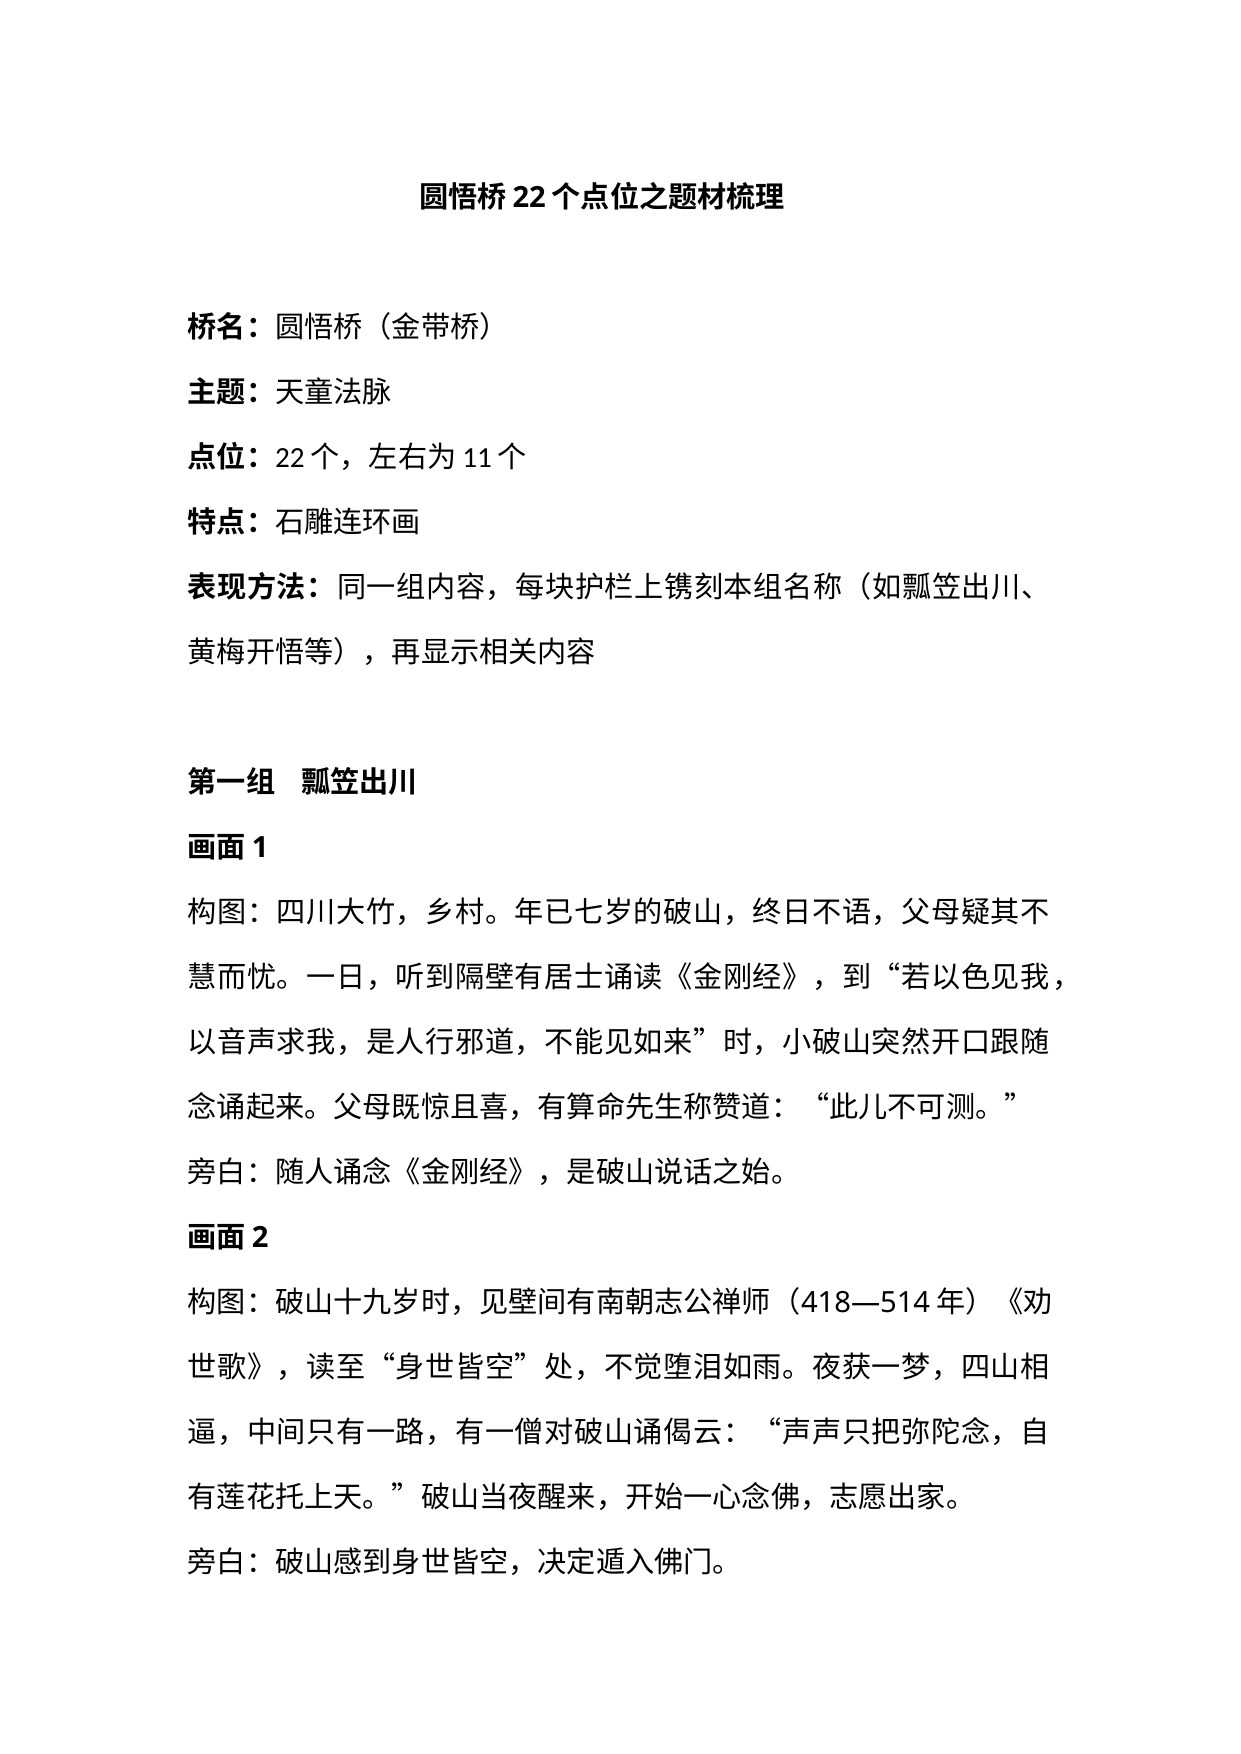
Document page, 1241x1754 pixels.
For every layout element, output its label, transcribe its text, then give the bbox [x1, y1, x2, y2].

text 第一组 瓢笠出川 [187, 747, 1053, 812]
text 构图：四川大竹，乡村。年已七岁的破山，终日不语，父母疑其不慧而忧。一日，听到隔壁有居士诵读《金刚经》，到“若以色见我，以音声求我，是人行邪道，不能见如来”时，小破山突然开口跟随念诵起来。父母既惊且喜，有算命先生称赞道：“此儿不可测。” [187, 877, 1053, 1137]
text 主题：天童法脉 [187, 357, 1053, 422]
text 旁白：随人诵念《金刚经》，是破山说话之始。 [187, 1137, 1053, 1202]
text 点位：22个，左右为11个 [187, 422, 1053, 487]
text 画面2 [187, 1202, 1053, 1267]
text 旁白：破山感到身世皆空，决定遁入佛门。 [187, 1527, 1053, 1592]
text 构图：破山十九岁时，见壁间有南朝志公禅师（418—514年）《劝世歌》，读至“身世皆空”处，不觉堕泪如雨。夜获一梦，四山相逼，中间只有一路，有一僧对破山诵偈云：“声声只把弥陀念，自有莲花托上天。”破山当夜醒来，开始一心念佛，志愿出家。 [187, 1267, 1053, 1527]
text 特点：石雕连环画 [187, 487, 1053, 552]
text 画面1 [187, 812, 1053, 877]
text 圆悟桥22个点位之题材梳理 [187, 162, 1053, 227]
text 表现方法：同一组内容，每块护栏上镌刻本组名称（如瓢笠出川、黄梅开悟等），再显示相关内容 [187, 552, 1053, 682]
text 桥名：圆悟桥（金带桥） [187, 292, 1053, 357]
